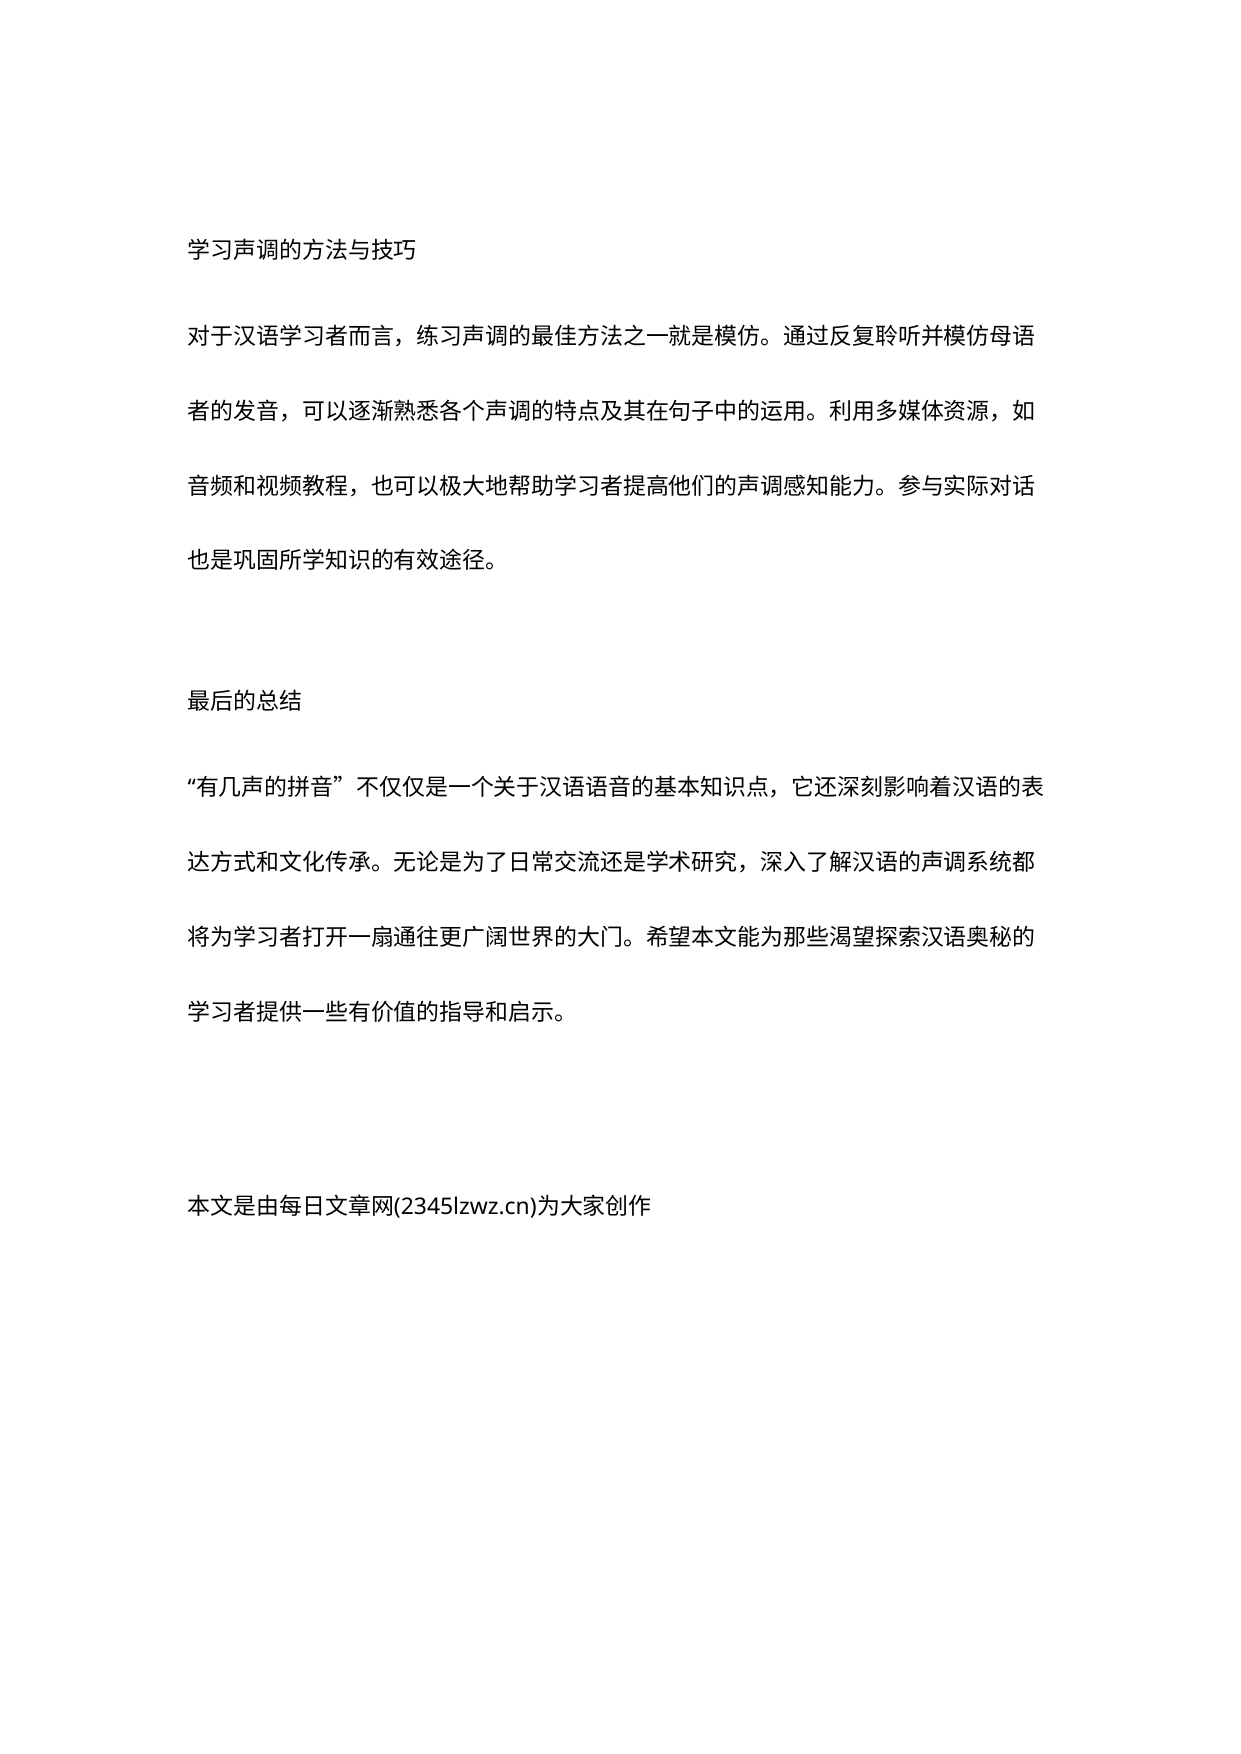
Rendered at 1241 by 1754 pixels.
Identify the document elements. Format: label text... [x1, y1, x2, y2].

text 最后的总结 [187, 667, 1053, 732]
text “有几声的拼音”不仅仅是一个关于汉语语音的基本知识点，它还深刻影响着汉语的表达方式和文化传承。无论是为了日常交流还是学术研究，深入了解汉语的声调系统都将为学习者打开一扇通往更广阔世界的大门。希望本文能为那些渴望探索汉语奥秘的学习者提供一些有价值的指导和启示。 [187, 753, 1053, 1042]
text 本文是由每日文章网(2345lzwz.cn)为大家创作 [187, 1172, 1053, 1237]
text 对于汉语学习者而言，练习声调的最佳方法之一就是模仿。通过反复聆听并模仿母语者的发音，可以逐渐熟悉各个声调的特点及其在句子中的运用。利用多媒体资源，如音频和视频教程，也可以极大地帮助学习者提高他们的声调感知能力。参与实际对话也是巩固所学知识的有效途径。 [187, 302, 1053, 591]
text 学习声调的方法与技巧 [187, 216, 1053, 281]
